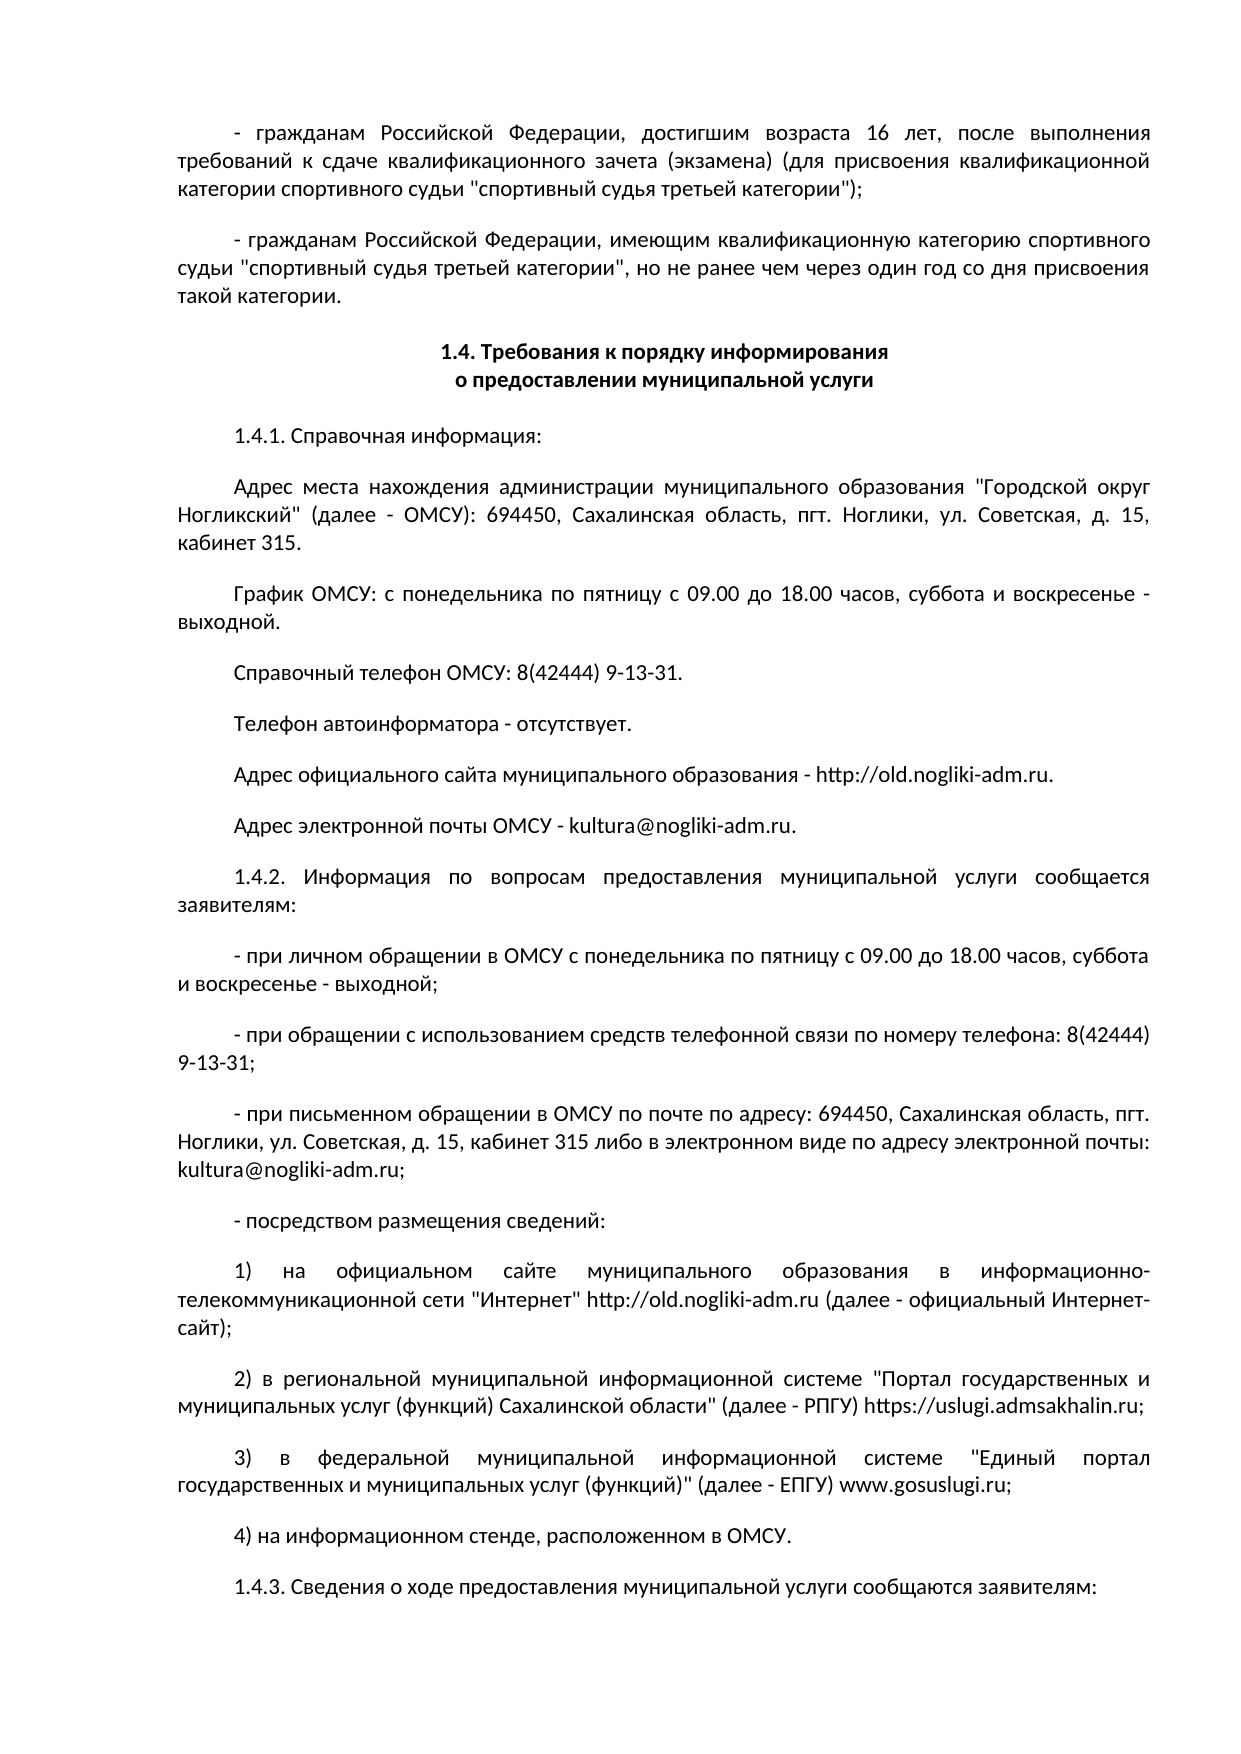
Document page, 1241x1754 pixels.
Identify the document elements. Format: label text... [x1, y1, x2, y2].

text 1.4.3. Сведения о ходе предоставления муниципальной услуги сообщаются заявителям: [177, 1572, 1152, 1601]
text - гражданам Российской Федерации, имеющим квалификационную категорию спортивного судьи "спортивный судья третьей категории", но не ранее чем через один год со дня присвоения такой категории. [177, 225, 1152, 309]
text - при обращении с использованием средств телефонной связи по номеру телефона: 8(42444) 9-13-31; [177, 1020, 1152, 1076]
text Адрес электронной почты ОМСУ - kultura@nogliki-adm.ru. [177, 811, 1152, 839]
title о предоставлении муниципальной услуги [177, 365, 1152, 393]
text Адрес места нахождения администрации муниципального образования "Городской округ Ногликский" (далее - ОМСУ): 694450, Сахалинская область, пгт. Ноглики, ул. Советская, д. 15, кабинет 315. [177, 472, 1152, 556]
text - при письменном обращении в ОМСУ по почте по адресу: 694450, Сахалинская область, пгт. Ноглики, ул. Советская, д. 15, кабинет 315 либо в электронном виде по адресу электронной почты: kultura@nogliki-adm.ru; [177, 1099, 1152, 1183]
text 2) в региональной муниципальной информационной системе "Портал государственных и муниципальных услуг (функций) Сахалинской области" (далее - РПГУ) https://uslugi.admsakhalin.ru; [177, 1364, 1152, 1420]
text Телефон автоинформатора - отсутствует. [177, 709, 1152, 737]
text - гражданам Российской Федерации, достигшим возраста 16 лет, после выполнения требований к сдаче квалификационного зачета (экзамена) (для присвоения квалификационной категории спортивного судьи "спортивный судья третьей категории"); [177, 118, 1152, 202]
title 1.4. Требования к порядку информирования [177, 337, 1152, 365]
text 1.4.1. Справочная информация: [177, 421, 1152, 449]
text - посредством размещения сведений: [177, 1206, 1152, 1234]
text 3) в федеральной муниципальной информационной системе "Единый портал государственных и муниципальных услуг (функций)" (далее - ЕПГУ) www.gosuslugi.ru; [177, 1443, 1152, 1499]
text 1) на официальном сайте муниципального образования в информационно-телекоммуникационной сети "Интернет" http://old.nogliki-adm.ru (далее - официальный Интернет-сайт); [177, 1257, 1152, 1341]
text Справочный телефон ОМСУ: 8(42444) 9-13-31. [177, 658, 1152, 686]
text Адрес официального сайта муниципального образования - http://old.nogliki-adm.ru. [177, 760, 1152, 788]
text 1.4.2. Информация по вопросам предоставления муниципальной услуги сообщается заявителям: [177, 862, 1152, 918]
text - при личном обращении в ОМСУ с понедельника по пятницу с 09.00 до 18.00 часов, суббота и воскресенье - выходной; [177, 941, 1152, 997]
text График ОМСУ: с понедельника по пятницу с 09.00 до 18.00 часов, суббота и воскресенье - выходной. [177, 579, 1152, 635]
text 4) на информационном стенде, расположенном в ОМСУ. [177, 1522, 1152, 1549]
